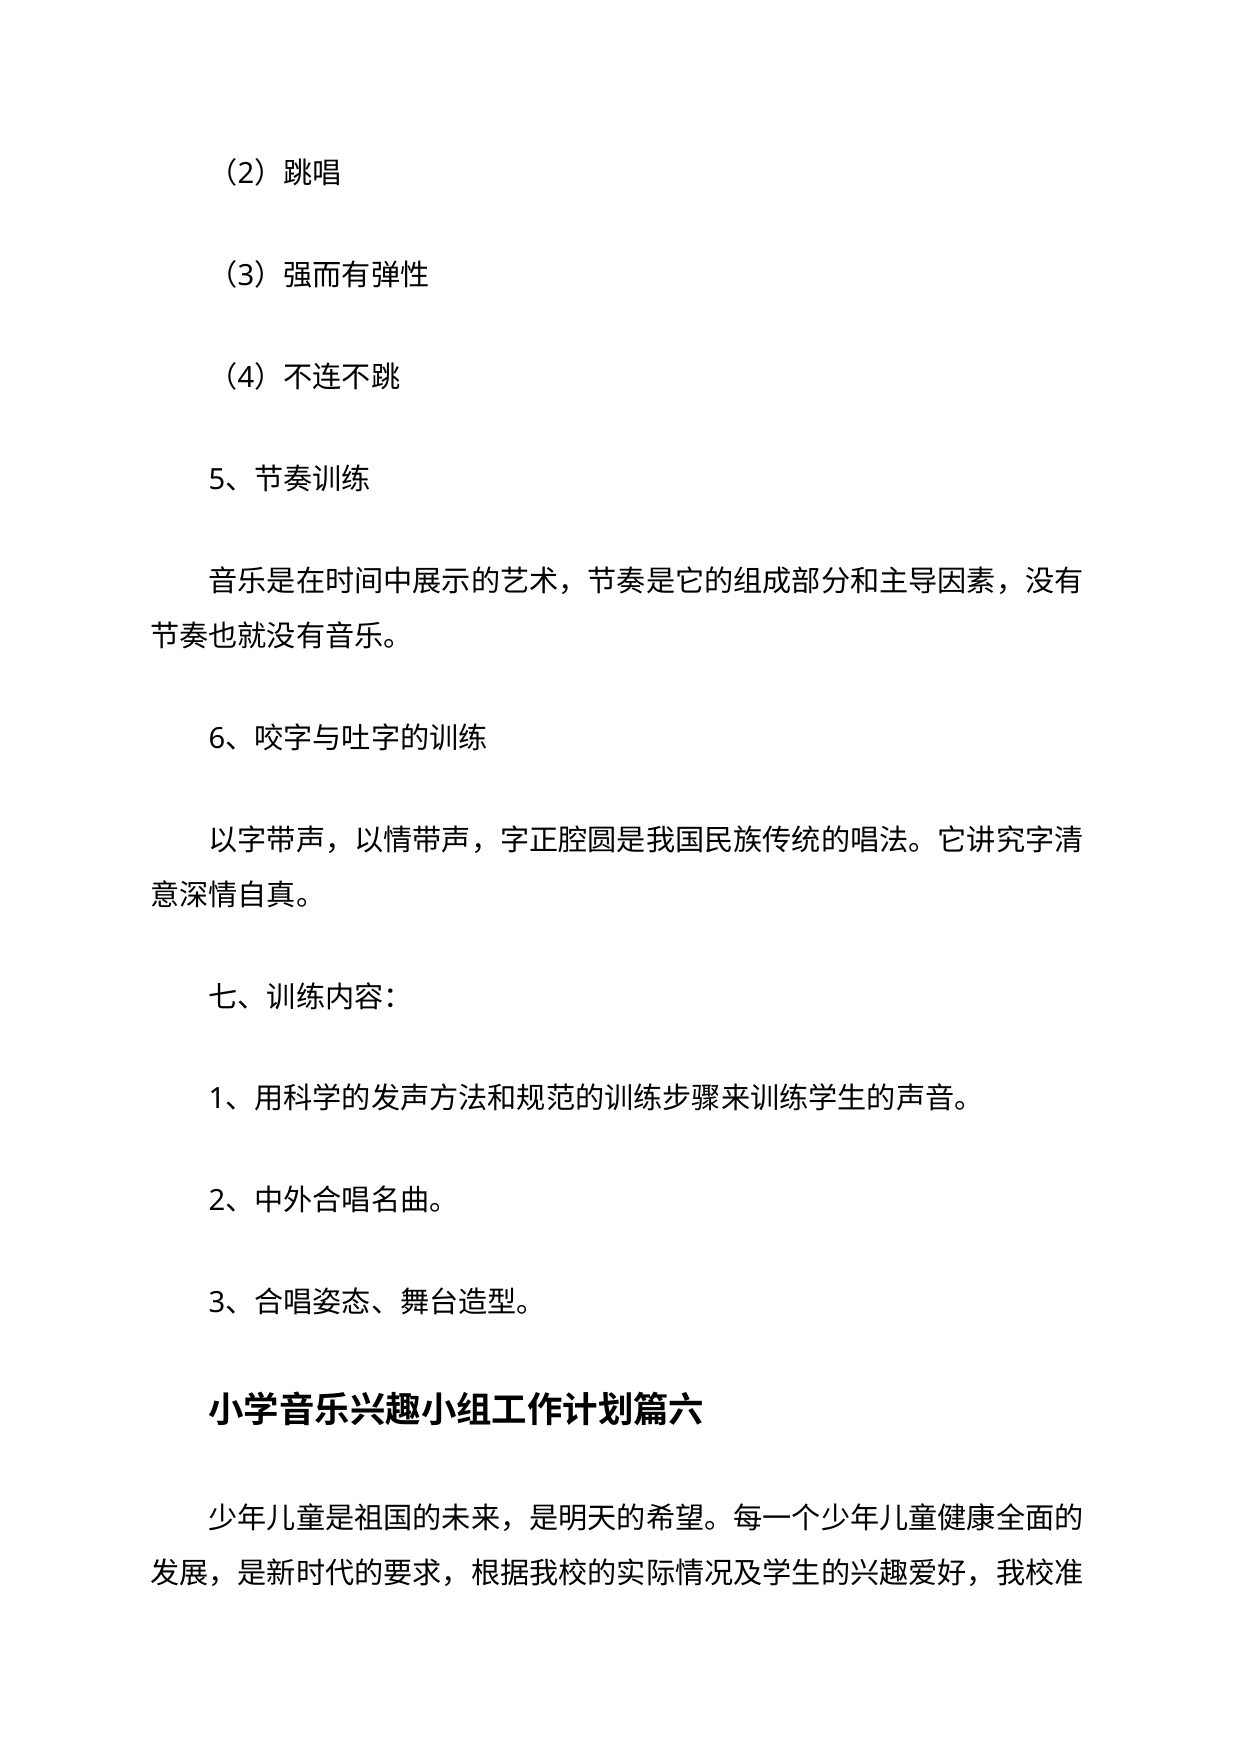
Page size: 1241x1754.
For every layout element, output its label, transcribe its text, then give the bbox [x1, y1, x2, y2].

text （4）不连不跳 [150, 354, 1090, 396]
text 5、节奏训练 [150, 456, 1090, 498]
text 音乐是在时间中展示的艺术，节奏是它的组成部分和主导因素，没有节奏也就没有音乐。 [150, 558, 1090, 655]
text 1、用科学的发声方法和规范的训练步骤来训练学生的声音。 [150, 1075, 1090, 1117]
text （3）强而有弹性 [150, 252, 1090, 294]
text 3、合唱姿态、舞台造型。 [150, 1279, 1090, 1321]
text 七、训练内容： [150, 973, 1090, 1016]
text （2）跳唱 [150, 150, 1090, 192]
text 小学音乐兴趣小组工作计划篇六 [150, 1381, 1090, 1432]
text 2、中外合唱名曲。 [150, 1177, 1090, 1219]
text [150, 1494, 1090, 1592]
text 6、咬字与吐字的训练 [150, 714, 1090, 757]
text 以字带声，以情带声，字正腔圆是我国民族传统的唱法。它讲究字清意深情自真。 [150, 817, 1090, 914]
